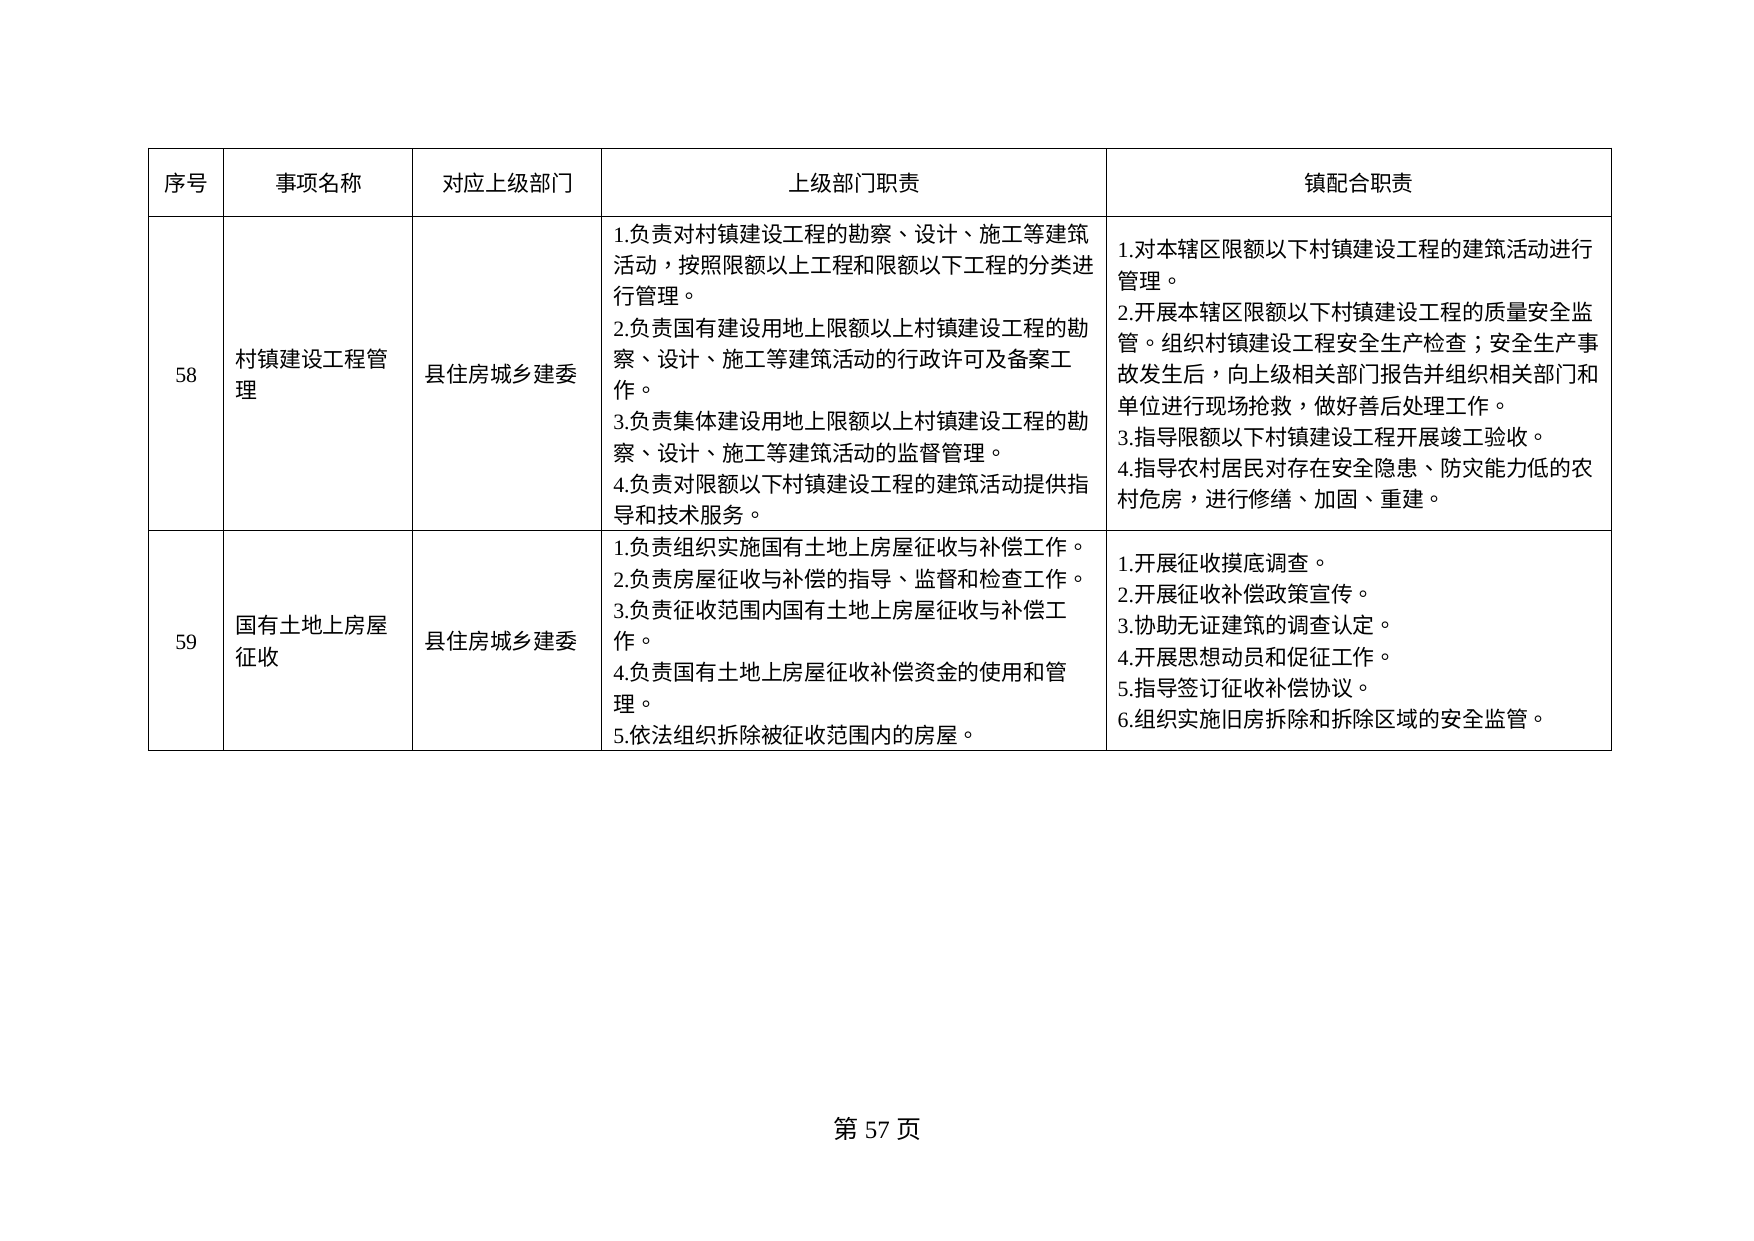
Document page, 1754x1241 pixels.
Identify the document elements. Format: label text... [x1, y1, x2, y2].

table_header 序号 [149, 149, 223, 216]
table_cell 1.负责组织实施国有土地上房屋征收与补偿工作。 2.负责房屋征收与补偿的指导、监督和检查工作。 3.负责征收范围内国有土地上房屋征收与补偿工作。 4.负责国有土地上房屋征收补偿资金的使用和管理。 5.依法组织拆除被征收范围内的房屋。 [602, 531, 1106, 749]
table_cell 国有土地上房屋征收 [224, 531, 412, 749]
table_header 上级部门职责 [602, 149, 1106, 216]
table_cell 58 [149, 217, 223, 530]
table_header 事项名称 [224, 149, 412, 216]
table_cell 1.对本辖区限额以下村镇建设工程的建筑活动进行管理。 2.开展本辖区限额以下村镇建设工程的质量安全监管。组织村镇建设工程安全生产检查；安全生产事故发生后，向上级相关部门报告并组织相关部门和单位进行现场抢救，做好善后处理工作。 3.指导限额以下村镇建设工程开展竣工验收。 4.指导农村居民对存在安全隐患、防灾能力低的农村危房，进行修缮、加固、重建。 [1107, 217, 1611, 530]
table_cell 县住房城乡建委 [413, 531, 601, 749]
table_header 对应上级部门 [413, 149, 601, 216]
table_cell 村镇建设工程管理 [224, 217, 412, 530]
table_cell 1.负责对村镇建设工程的勘察、设计、施工等建筑活动，按照限额以上工程和限额以下工程的分类进行管理。 2.负责国有建设用地上限额以上村镇建设工程的勘察、设计、施工等建筑活动的行政许可及备案工作。 3.负责集体建设用地上限额以上村镇建设工程的勘察、设计、施工等建筑活动的监督管理。 4.负责对限额以下村镇建设工程的建筑活动提供指导和技术服务。 [602, 217, 1106, 530]
table_header 镇配合职责 [1107, 149, 1611, 216]
table_cell 59 [149, 531, 223, 749]
table_cell 县住房城乡建委 [413, 217, 601, 530]
table_cell 1.开展征收摸底调查。 2.开展征收补偿政策宣传。 3.协助无证建筑的调查认定。 4.开展思想动员和促征工作。 5.指导签订征收补偿协议。 6.组织实施旧房拆除和拆除区域的安全监管。 [1107, 531, 1611, 749]
